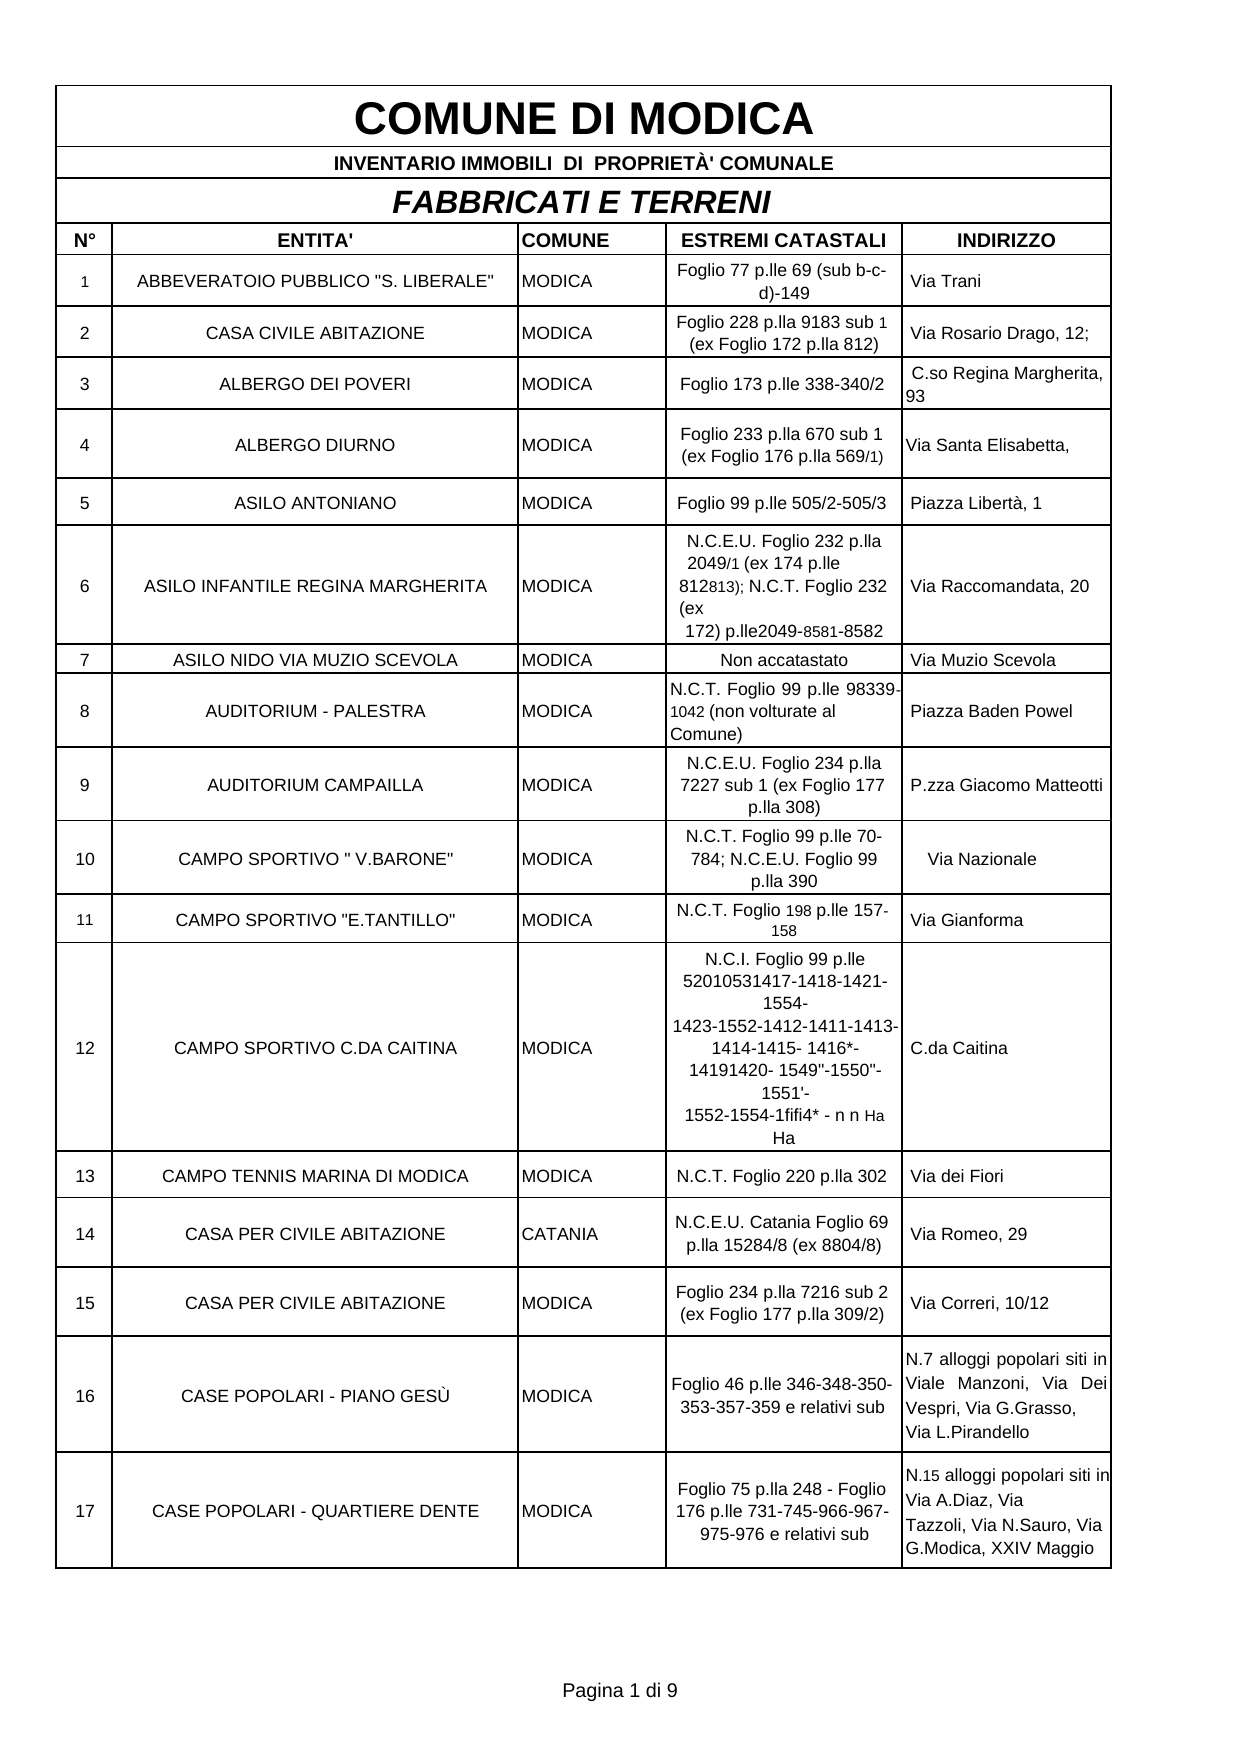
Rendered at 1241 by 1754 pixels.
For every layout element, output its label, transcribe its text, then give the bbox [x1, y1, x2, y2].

table_cell Via Rosario Drago, 12; [903, 307, 1110, 356]
table_cell 14 [57, 1198, 111, 1266]
table_cell ALBERGO DEI POVERI [113, 358, 517, 408]
table_cell MODICA [519, 1152, 665, 1196]
table_cell Via Raccomandata, 20 [903, 526, 1110, 643]
table_cell ESTREMI CATASTALI [667, 224, 901, 253]
table_cell Foglio 228 p.lla 9183 sub 1 (ex Foglio 172 p.lla 812) [667, 307, 901, 356]
table_cell MODICA [519, 410, 665, 477]
table_cell N.C.T. Foglio 99 p.lle 70- 784; N.C.E.U. Foglio 99 p.lla 390 [667, 821, 901, 893]
table_cell N.15 alloggi popolari siti in Via A.Diaz, Via Tazzoli, Via N.Sauro, Via G.Modica, XXIV Maggio [903, 1453, 1110, 1567]
table_cell FABBRICATI E TERRENI [57, 179, 1110, 222]
table_cell MODICA [519, 943, 665, 1150]
table_cell 4 [57, 410, 111, 477]
table_cell COMUNE [519, 224, 665, 253]
table_cell ABBEVERATOIO PUBBLICO "S. LIBERALE" [113, 255, 517, 305]
table_cell MODICA [519, 479, 665, 524]
table_cell P.zza Giacomo Matteotti [903, 748, 1110, 819]
table_cell MODICA [519, 1337, 665, 1451]
table_cell Foglio 234 p.lla 7216 sub 2 (ex Foglio 177 p.lla 309/2) [667, 1268, 901, 1335]
table_cell CAMPO SPORTIVO " V.BARONE" [113, 821, 517, 893]
table_cell Via Nazionale [903, 821, 1110, 893]
table_cell 8 [57, 674, 111, 746]
table_cell N.C.E.U. Catania Foglio 69 p.lla 15284/8 (ex 8804/8) [667, 1198, 901, 1266]
table_cell MODICA [519, 674, 665, 746]
table_cell Non accatastato [667, 645, 901, 672]
table_cell 10 [57, 821, 111, 893]
table_cell 13 [57, 1152, 111, 1196]
table_cell Via Correri, 10/12 [903, 1268, 1110, 1335]
table_cell CASA PER CIVILE ABITAZIONE [113, 1198, 517, 1266]
table_cell N.C.T. Foglio 99 p.lle 98339-1042 (non volturate al Comune) [667, 674, 901, 746]
table_cell Piazza Baden Powel [903, 674, 1110, 746]
table_cell MODICA [519, 645, 665, 672]
table_cell 5 [57, 479, 111, 524]
table_cell Foglio 46 p.lle 346-348-350- 353-357-359 e relativi sub [667, 1337, 901, 1451]
table_cell N.C.E.U. Foglio 234 p.lla 7227 sub 1 (ex Foglio 177 p.lla 308) [667, 748, 901, 819]
table_cell 11 [57, 895, 111, 942]
table_cell Via Romeo, 29 [903, 1198, 1110, 1266]
table_cell N.7 alloggi popolari siti in Viale Manzoni, Via Dei Vespri, Via G.Grasso, Via L.Pirandello [903, 1337, 1110, 1451]
table_cell MODICA [519, 358, 665, 408]
table_cell Via Trani [903, 255, 1110, 305]
table_cell CAMPO SPORTIVO C.DA CAITINA [113, 943, 517, 1150]
table_cell MODICA [519, 1453, 665, 1567]
table_cell C.so Regina Margherita, 93 [903, 358, 1110, 408]
table_cell ALBERGO DIURNO [113, 410, 517, 477]
table_cell CASA CIVILE ABITAZIONE [113, 307, 517, 356]
table_cell Foglio 75 p.lla 248 - Foglio 176 p.lle 731-745-966-967- 975-976 e relativi sub [667, 1453, 901, 1567]
table_cell 7 [57, 645, 111, 672]
table_cell INVENTARIO IMMOBILI DI PROPRIETÀ' COMUNALE [57, 147, 1110, 177]
table_cell MODICA [519, 255, 665, 305]
table_cell Foglio 99 p.lle 505/2-505/3 [667, 479, 901, 524]
table_header COMUNE DI MODICA [57, 86, 1110, 146]
table_cell CAMPO SPORTIVO "E.TANTILLO" [113, 895, 517, 942]
table_cell CATANIA [519, 1198, 665, 1266]
table_cell Via Muzio Scevola [903, 645, 1110, 672]
table_cell ASILO INFANTILE REGINA MARGHERITA [113, 526, 517, 643]
table_cell MODICA [519, 748, 665, 819]
table_cell MODICA [519, 821, 665, 893]
table_cell Foglio 173 p.lle 338-340/2 [667, 358, 901, 408]
table_cell N.C.T. Foglio 220 p.lla 302 [667, 1152, 901, 1196]
table_cell AUDITORIUM CAMPAILLA [113, 748, 517, 819]
table_cell N.C.T. Foglio 198 p.lle 157- 158 [667, 895, 901, 942]
table_cell 17 [57, 1453, 111, 1567]
table_cell INDIRIZZO [903, 224, 1110, 253]
table_cell N° [57, 224, 111, 253]
table_cell N.C.I. Foglio 99 p.lle 52010531417-1418-1421-1554- 1423-1552-1412-1411-1413- 1414-1415- 1416*-14191420- 1549"-1550"-1551'- 1552-1554-1fifi4* - n n Ha Ha [667, 943, 901, 1150]
table_cell 9 [57, 748, 111, 819]
table_cell MODICA [519, 526, 665, 643]
table_cell 16 [57, 1337, 111, 1451]
table_cell AUDITORIUM - PALESTRA [113, 674, 517, 746]
table_cell Foglio 233 p.lla 670 sub 1 (ex Foglio 176 p.lla 569/1) [667, 410, 901, 477]
table_cell MODICA [519, 307, 665, 356]
table_cell 3 [57, 358, 111, 408]
table_cell MODICA [519, 1268, 665, 1335]
table_cell C.da Caitina [903, 943, 1110, 1150]
table_cell CASA PER CIVILE ABITAZIONE [113, 1268, 517, 1335]
table_cell MODICA [519, 895, 665, 942]
table_cell 15 [57, 1268, 111, 1335]
table_cell 12 [57, 943, 111, 1150]
table_cell CASE POPOLARI - PIANO GESÙ [113, 1337, 517, 1451]
table_cell Piazza Libertà, 1 [903, 479, 1110, 524]
table_cell ENTITA' [113, 224, 517, 253]
table_cell Via dei Fiori [903, 1152, 1110, 1196]
table_cell 1 [57, 255, 111, 305]
table_cell Via Gianforma [903, 895, 1110, 942]
table_cell CASE POPOLARI - QUARTIERE DENTE [113, 1453, 517, 1567]
table_cell 2 [57, 307, 111, 356]
table_cell ASILO NIDO VIA MUZIO SCEVOLA [113, 645, 517, 672]
table_cell Foglio 77 p.lle 69 (sub b-c- d)-149 [667, 255, 901, 305]
table_cell N.C.E.U. Foglio 232 p.lla 2049/1 (ex 174 p.lle 812813); N.C.T. Foglio 232 (ex 172) p.lle2049-8581-8582 [667, 526, 901, 643]
table_cell Via Santa Elisabetta, [903, 410, 1110, 477]
table_cell ASILO ANTONIANO [113, 479, 517, 524]
table_cell 6 [57, 526, 111, 643]
table_cell CAMPO TENNIS MARINA DI MODICA [113, 1152, 517, 1196]
